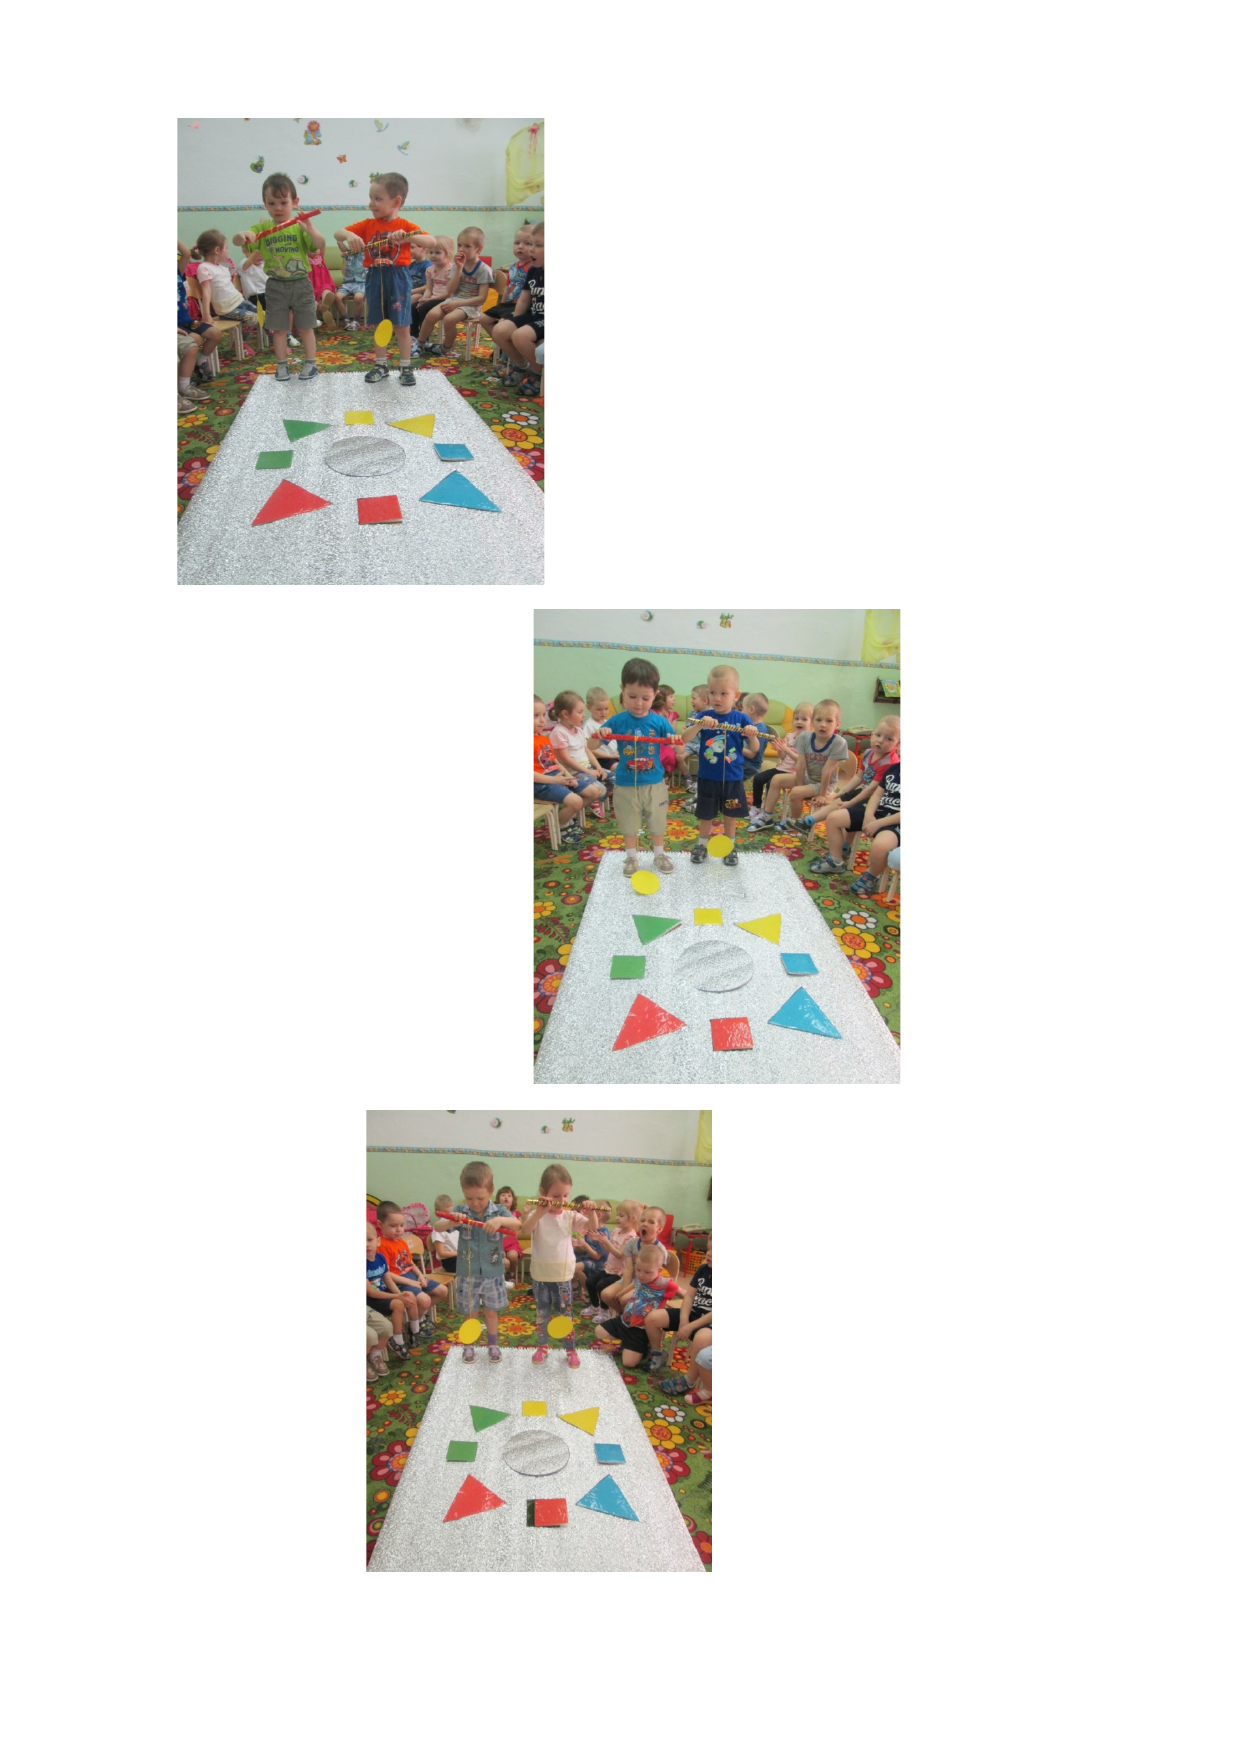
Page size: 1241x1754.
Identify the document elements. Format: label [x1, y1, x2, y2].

picture [533, 609, 901, 1084]
picture [366, 1110, 712, 1572]
picture [177, 118, 545, 585]
